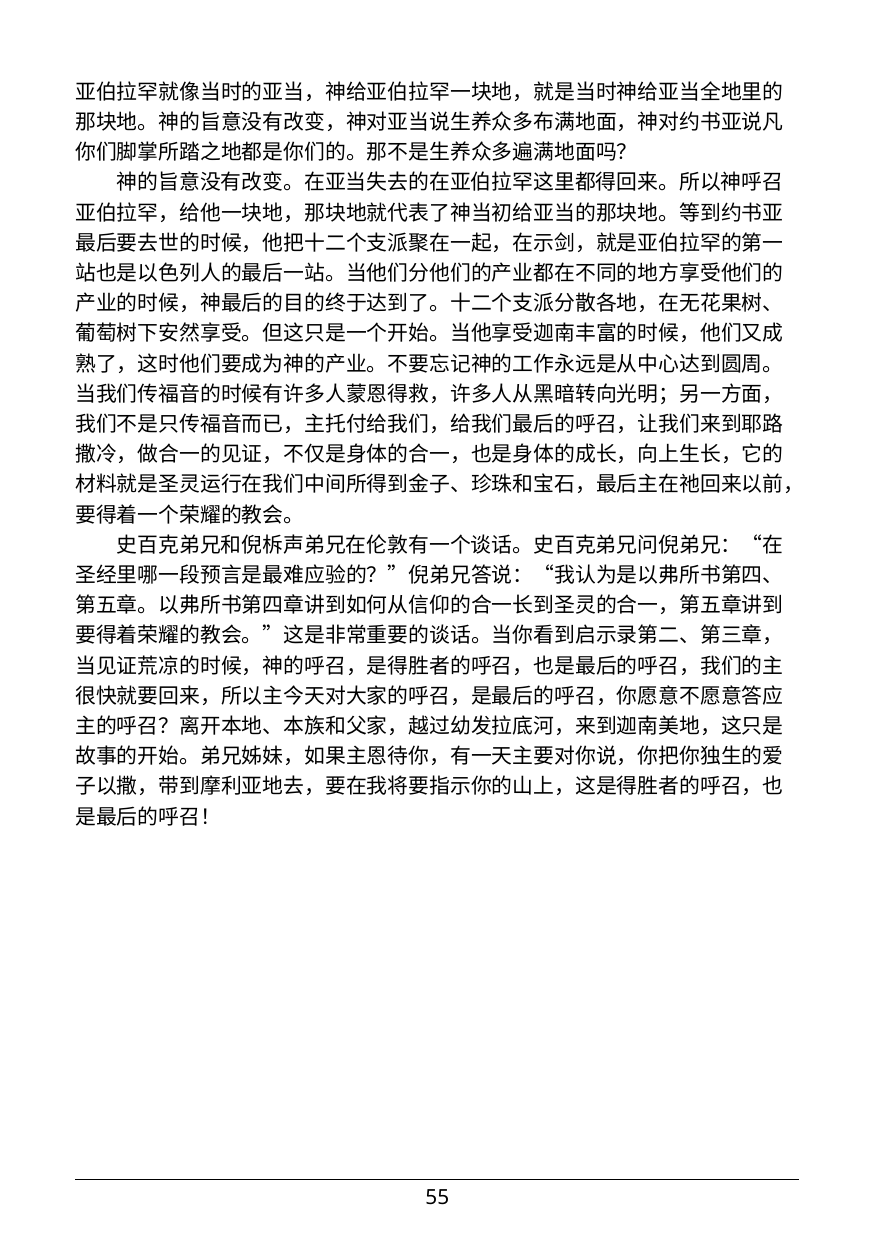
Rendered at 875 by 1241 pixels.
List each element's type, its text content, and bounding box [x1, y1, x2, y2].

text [75, 75, 799, 166]
text 史百克弟兄和倪柝声弟兄在伦敦有一个谈话。史百克弟兄问倪弟兄：“在圣经里哪一段预言是最难应验的？”倪弟兄答说：“我认为是以弗所书第四、第五章。以弗所书第四章讲到如何从信仰的合一长到圣灵的合一，第五章讲到要得着荣耀的教会。”这是非常重要的谈话。当你看到启示录第二、第三章，当见证荒凉的时候，神的呼召，是得胜者的呼召，也是最后的呼召，我们的主很快就要回来，所以主今天对大家的呼召，是最后的呼召，你愿意不愿意答应主的呼召？离开本地、本族和父家，越过幼发拉底河，来到迦南美地，这只是故事的开始。弟兄姊妹，如果主恩待你，有一天主要对你说，你把你独生的爱子以撒，带到摩利亚地去，要在我将要指示你的山上，这是得胜者的呼召，也是最后的呼召！ [75, 528, 799, 830]
text 神的旨意没有改变。在亚当失去的在亚伯拉罕这里都得回来。所以神呼召亚伯拉罕，给他一块地，那块地就代表了神当初给亚当的那块地。等到约书亚最后要去世的时候，他把十二个支派聚在一起，在示剑，就是亚伯拉罕的第一站也是以色列人的最后一站。当他们分他们的产业都在不同的地方享受他们的产业的时候，神最后的目的终于达到了。十二个支派分散各地，在无花果树、葡萄树下安然享受。但这只是一个开始。当他享受迦南丰富的时候，他们又成熟了，这时他们要成为神的产业。不要忘记神的工作永远是从中心达到圆周。当我们传福音的时候有许多人蒙恩得救，许多人从黑暗转向光明；另一方面，我们不是只传福音而已，主托付给我们，给我们最后的呼召，让我们来到耶路撒冷，做合一的见证，不仅是身体的合一，也是身体的成长，向上生长，它的材料就是圣灵运行在我们中间所得到金子、珍珠和宝石，最后主在祂回来以前，要得着一个荣耀的教会。 [75, 166, 799, 528]
